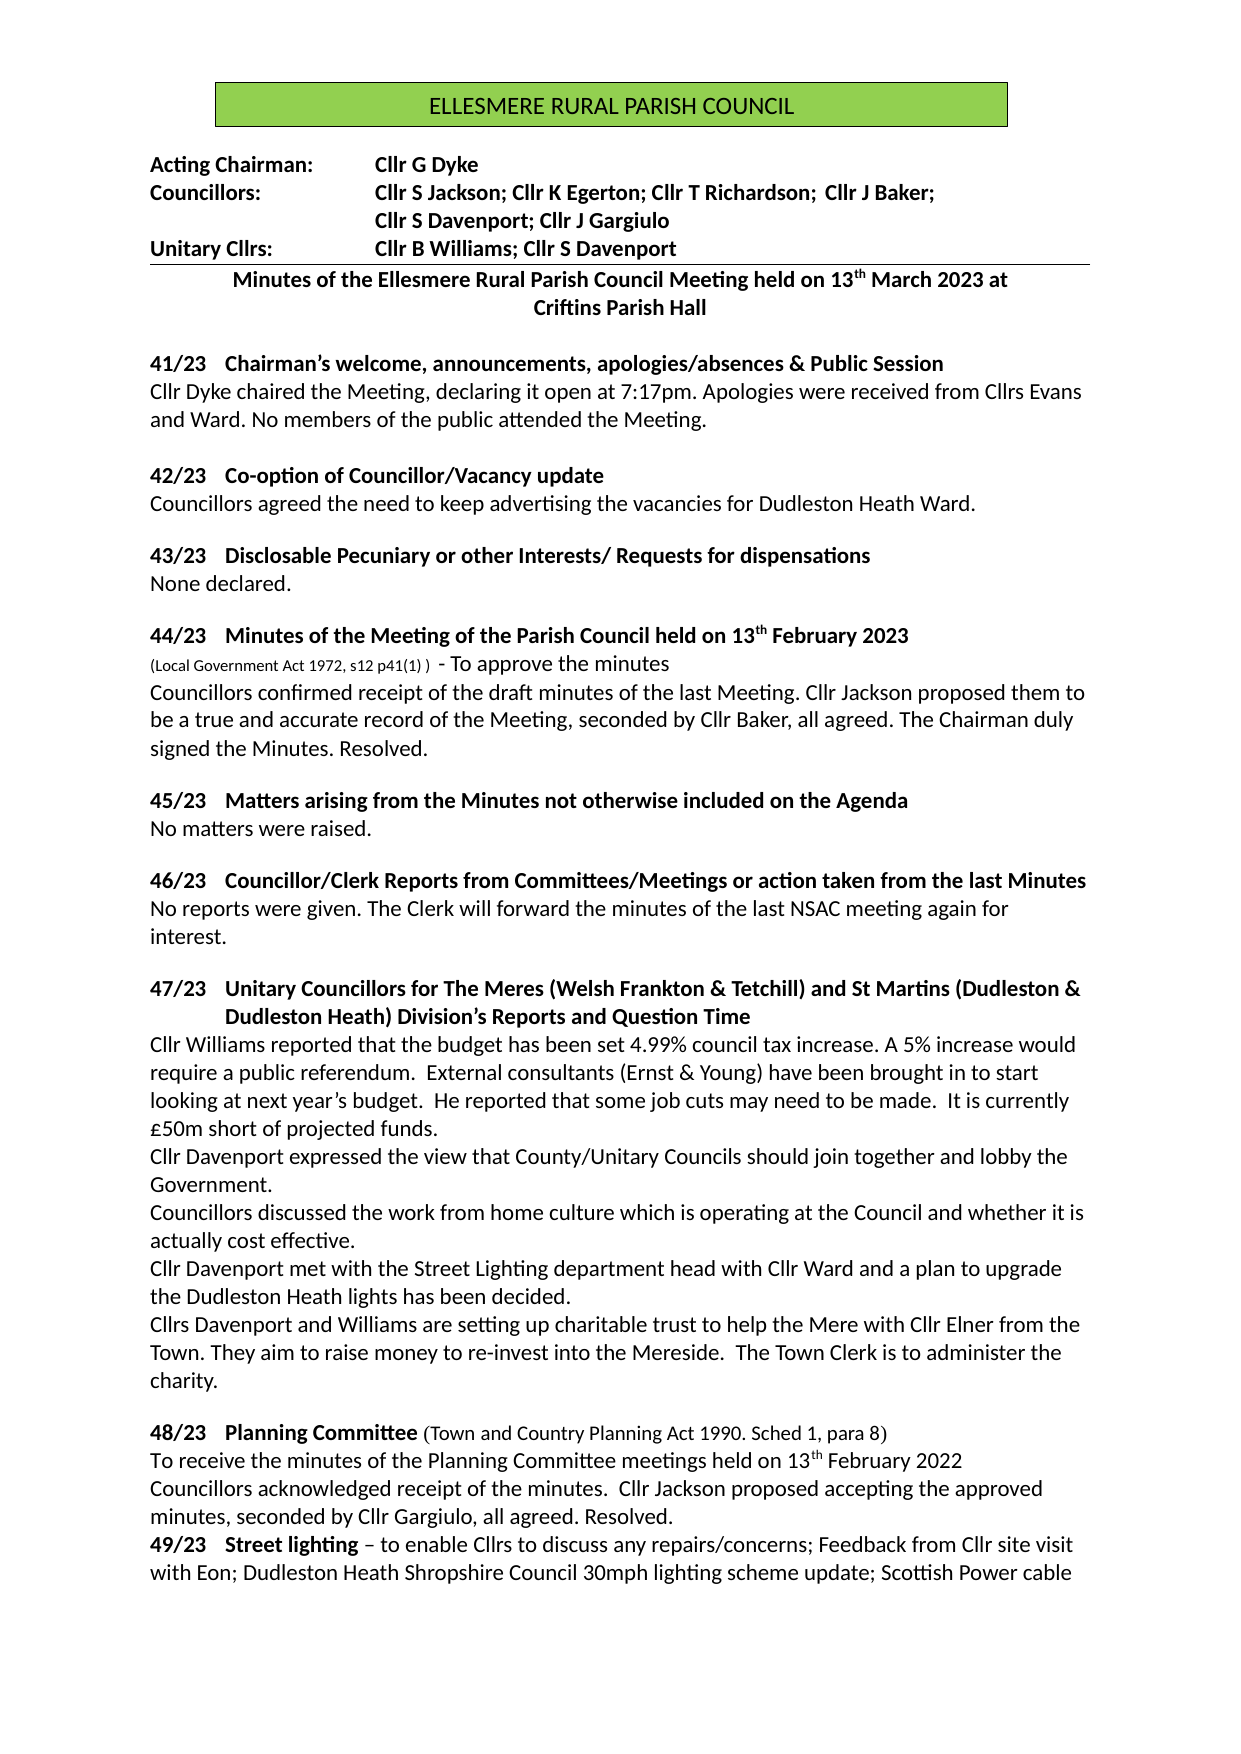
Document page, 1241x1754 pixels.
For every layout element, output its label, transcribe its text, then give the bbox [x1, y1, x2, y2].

text No reports were given. The Clerk will forward the minutes of the last NSAC meeting again for interest. [150, 894, 1090, 974]
text No matters were raised. [150, 814, 1090, 866]
text Cllr Dyke chaired the Meeting, declaring it open at 7:17pm. Apologies were received from Cllrs Evans and Ward. No members of the public attended the Meeting. 42/23 Co-option of Councillor/Vacancy update [150, 377, 1090, 489]
text 46/23 Councillor/Clerk Reports from Committees/Meetings or action taken from the last Minutes [150, 866, 1090, 894]
text 45/23 Matters arising from the Minutes not otherwise included on the Agenda [150, 786, 1090, 814]
text Councillors confirmed receipt of the draft minutes of the last Meeting. Cllr Jackson proposed them to be a true and accurate record of the Meeting, seconded by Cllr Baker, all agreed. The Chairman duly signed the Minutes. Resolved. [150, 678, 1090, 786]
text 47/23 Unitary Councillors for The Meres (Welsh Frankton & Tetchill) and St Martins (Dudleston & Dudleston Heath) Division’s Reports and Question Time [150, 974, 1090, 1030]
text None declared. [150, 569, 1090, 622]
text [150, 1446, 1090, 1586]
text Councillors agreed the need to keep advertising the vacancies for Dudleston Heath Ward. [150, 489, 1090, 541]
text Cllrs Davenport and Williams are setting up charitable trust to help the Mere with Cllr Elner from the Town. They aim to raise money to re-invest into the Mereside. The Town Clerk is to administer the charity. [150, 1310, 1090, 1418]
text Cllr Williams reported that the budget has been set 4.99% council tax increase. A 5% increase would require a public referendum. External consultants (Ernst & Young) have been brought in to start looking at next year’s budget. He reported that some job cuts may need to be made. It is currently £50m short of projected funds. Cllr Davenport expressed the view that County/Unitary Councils should join together and lobby the Government. Councillors discussed the work from home culture which is operating at the Council and whether it is actually cost effective. Cllr Davenport met with the Street Lighting department head with Cllr Ward and a plan to upgrade the Dudleston Heath lights has been decided. [150, 1030, 1090, 1310]
text 43/23 Disclosable Pecuniary or other Interests/ Requests for dispensations [150, 541, 1090, 569]
text Cllr S Davenport; Cllr J Gargiulo [150, 206, 1090, 234]
text Unitary Cllrs: Cllr B Williams; Cllr S Davenport [150, 234, 1090, 264]
text 48/23 Planning Committee (Town and Country Planning Act 1990. Sched 1, para 8) [150, 1418, 1091, 1446]
text 44/23 Minutes of the Meeting of the Parish Council held on 13th February 2023 [150, 622, 1091, 649]
text (Local Government Act 1972, s12 p41(1) ) - To approve the minutes [150, 649, 1091, 678]
text 41/23 Chairman’s welcome, announcements, apologies/absences & Public Session [150, 349, 1090, 377]
text Minutes of the Ellesmere Rural Parish Council Meeting held on 13th March 2023 at [150, 265, 1090, 293]
text Criftins Parish Hall [150, 293, 1090, 321]
text Councillors: Cllr S Jackson; Cllr K Egerton; Cllr T Richardson; Cllr J Baker; [150, 178, 1090, 206]
text Acting Chairman: Cllr G Dyke [150, 150, 1090, 178]
